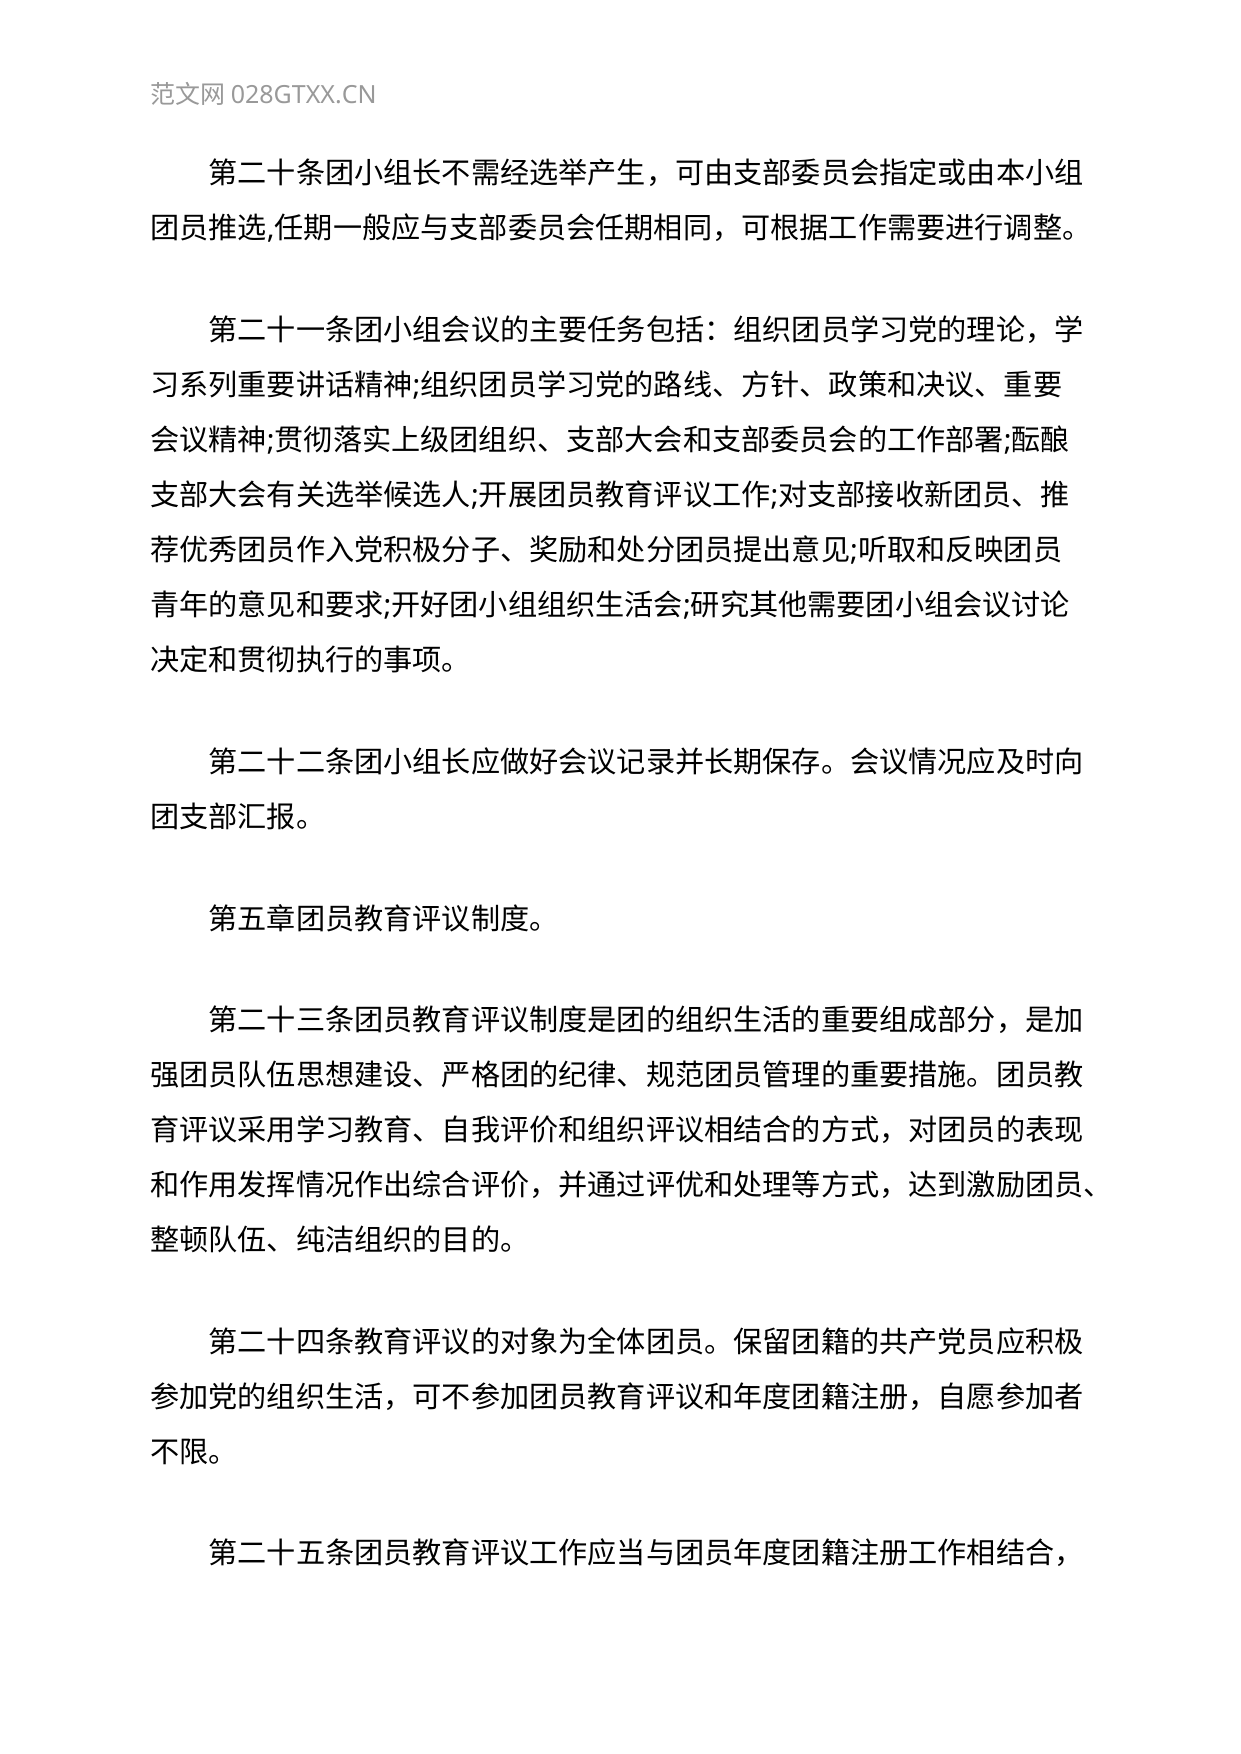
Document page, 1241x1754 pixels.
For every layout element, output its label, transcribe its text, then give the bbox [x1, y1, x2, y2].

text 第二十条团小组长不需经选举产生，可由支部委员会指定或由本小组团员推选,任期一般应与支部委员会任期相同，可根据工作需要进行调整。 [150, 150, 1090, 247]
text 第二十二条团小组长应做好会议记录并长期保存。会议情况应及时向团支部汇报。 [150, 738, 1090, 836]
text 第二十四条教育评议的对象为全体团员。保留团籍的共产党员应积极参加党的组织生活，可不参加团员教育评议和年度团籍注册，自愿参加者不限。 [150, 1318, 1090, 1470]
text 第二十三条团员教育评议制度是团的组织生活的重要组成部分，是加强团员队伍思想建设、严格团的纪律、规范团员管理的重要措施。团员教育评议采用学习教育、自我评价和组织评议相结合的方式，对团员的表现和作用发挥情况作出综合评价，并通过评优和处理等方式，达到激励团员、整顿队伍、纯洁组织的目的。 [150, 997, 1090, 1259]
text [150, 1530, 1090, 1572]
text 第五章团员教育评议制度。 [150, 895, 1090, 937]
text 第二十一条团小组会议的主要任务包括：组织团员学习党的理论，学习系列重要讲话精神;组织团员学习党的路线、方针、政策和决议、重要会议精神;贯彻落实上级团组织、支部大会和支部委员会的工作部署;酝酿支部大会有关选举候选人;开展团员教育评议工作;对支部接收新团员、推荐优秀团员作入党积极分子、奖励和处分团员提出意见;听取和反映团员青年的意见和要求;开好团小组组织生活会;研究其他需要团小组会议讨论决定和贯彻执行的事项。 [150, 307, 1090, 679]
